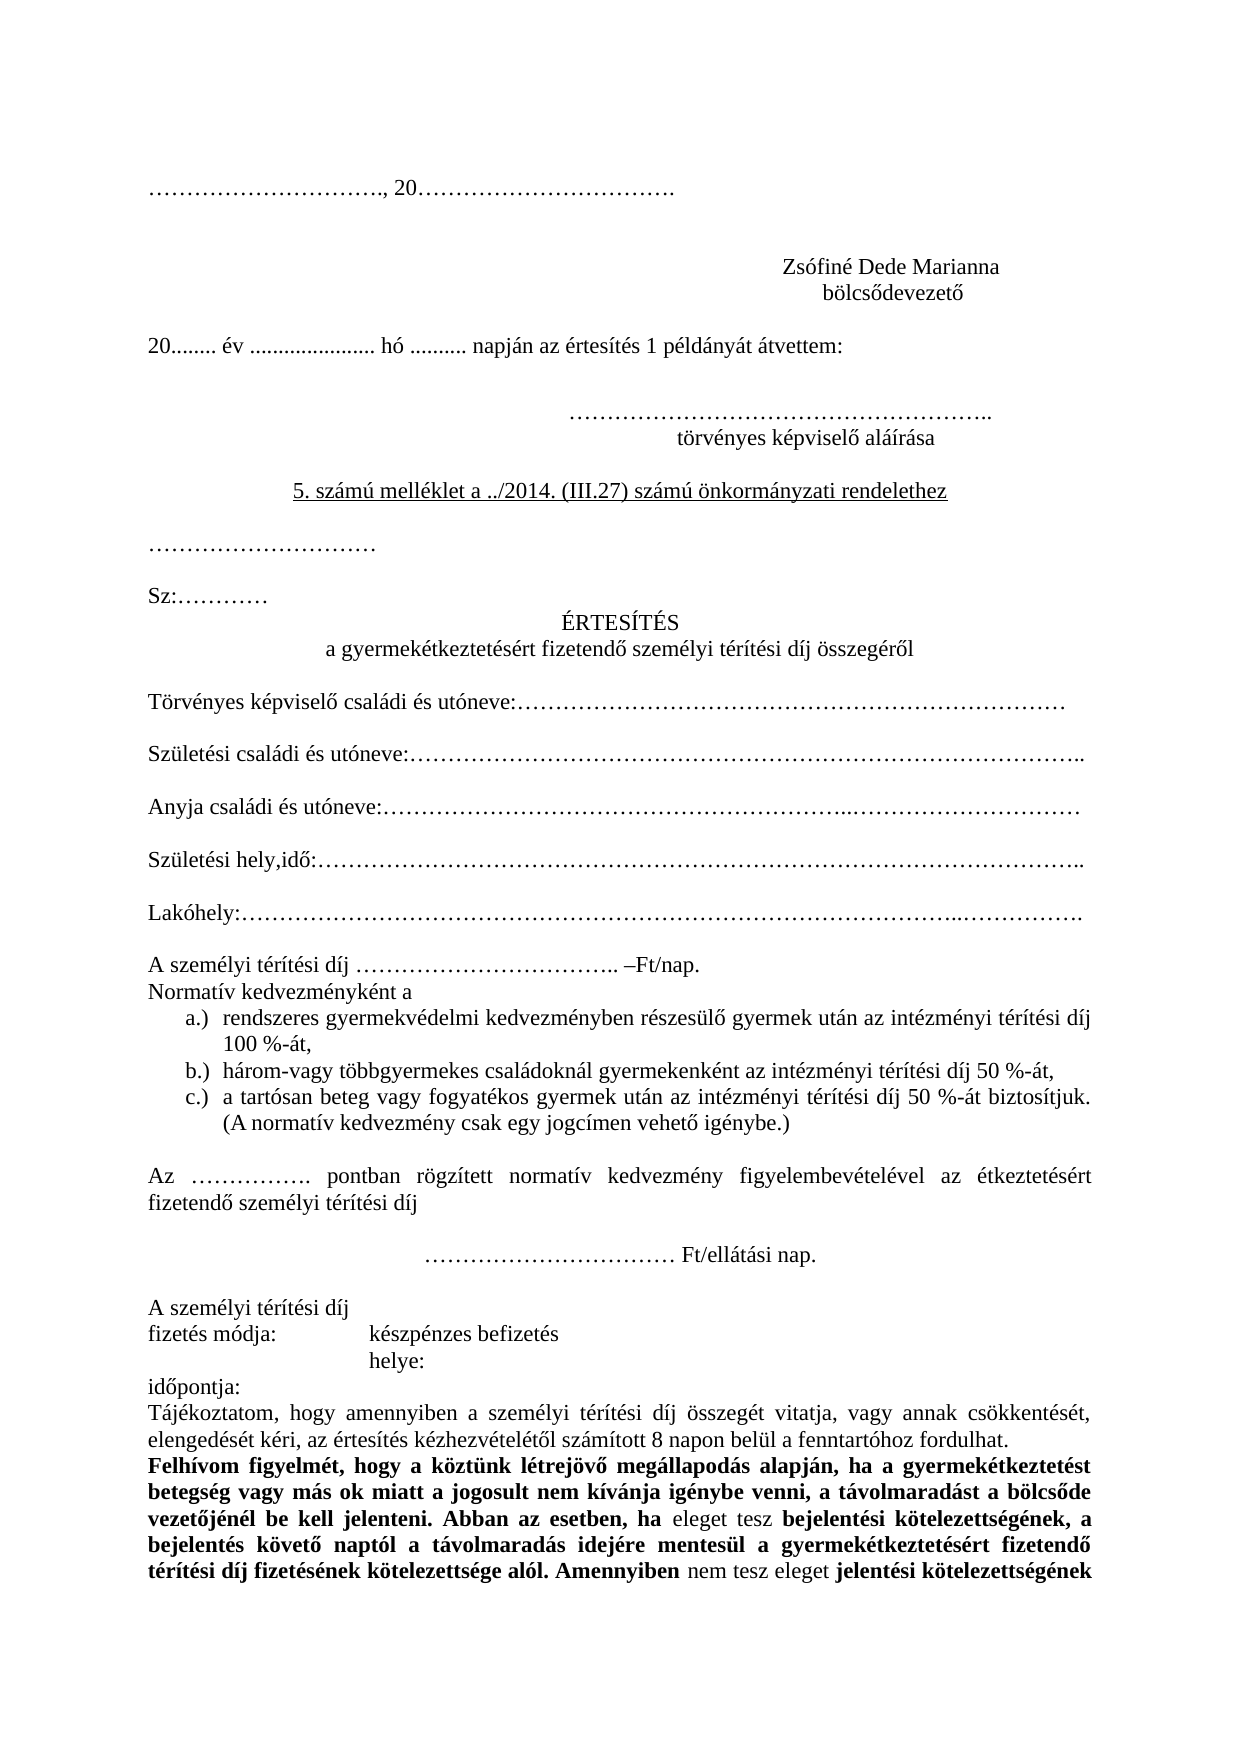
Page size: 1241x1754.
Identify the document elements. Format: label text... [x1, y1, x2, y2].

text …………………………., 20……………………………. [148, 174, 1093, 200]
text Születési családi és utóneve:…………………………………………………………………………….. [148, 741, 1093, 767]
text Normatív kedvezményként a [148, 978, 1093, 1004]
text a gyermekétkeztetésért fizetendő személyi térítési díj összegéről [148, 635, 1093, 661]
text ………………………… [148, 530, 1093, 556]
text helye: [296, 1347, 1093, 1373]
text ÉRTESÍTÉS [148, 609, 1093, 635]
text Tájékoztatom, hogy amennyiben a személyi térítési díj összegét vitatja, vagy annak csökkentését, elengedését kéri, az értesítés kézhezvételétől számított 8 napon belül a fenntartóhoz fordulhat. [148, 1399, 1093, 1452]
text Anyja családi és utóneve:……………………………………………………..………………………… [148, 793, 1093, 819]
text A személyi térítési díj [148, 1294, 1093, 1320]
list három-vagy többgyermekes családoknál gyermekenként az intézményi térítési díj 50 %-át, [185, 1057, 1093, 1083]
text törvényes képviselő aláírása [185, 424, 1093, 451]
text fizetés módja: készpénzes befizetés [148, 1320, 1093, 1347]
text bölcsődevezető [148, 279, 1093, 306]
text Sz:………… [148, 582, 1093, 609]
text időpontja: [148, 1373, 1093, 1399]
text Törvényes képviselő családi és utóneve:……………………………………………………………… [148, 688, 1093, 714]
text Lakóhely:…………………………………………………………………………………..……………. [148, 899, 1107, 925]
text 5. számú melléklet a ../2014. (III.27) számú önkormányzati rendelethez [148, 477, 1093, 503]
text 20........ év ...................... hó .......... napján az értesítés 1 példányát átvettem: [148, 332, 1093, 358]
text Születési hely,idő:……………………………………………………………………………………….. [148, 846, 1093, 872]
text Az ……………. pontban rögzített normatív kedvezmény figyelembevételével az étkeztetésért fizetendő személyi térítési díj [148, 1162, 1093, 1215]
text Zsófiné Dede Marianna [148, 253, 1093, 279]
text A személyi térítési díj …………………………….. –Ft/nap. [148, 951, 1093, 978]
list rendszeres gyermekvédelmi kedvezményben részesülő gyermek után az intézményi térítési díj 100 %-át, [185, 1004, 1093, 1057]
text ……………………………………………….. [185, 398, 1093, 424]
list a tartósan beteg vagy fogyatékos gyermek után az intézményi térítési díj 50 %-át biztosítjuk. (A normatív kedvezmény csak egy jogcímen vehető igénybe.) [185, 1083, 1093, 1136]
text …………………………… Ft/ellátási nap. [148, 1241, 1093, 1268]
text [148, 1452, 1093, 1584]
